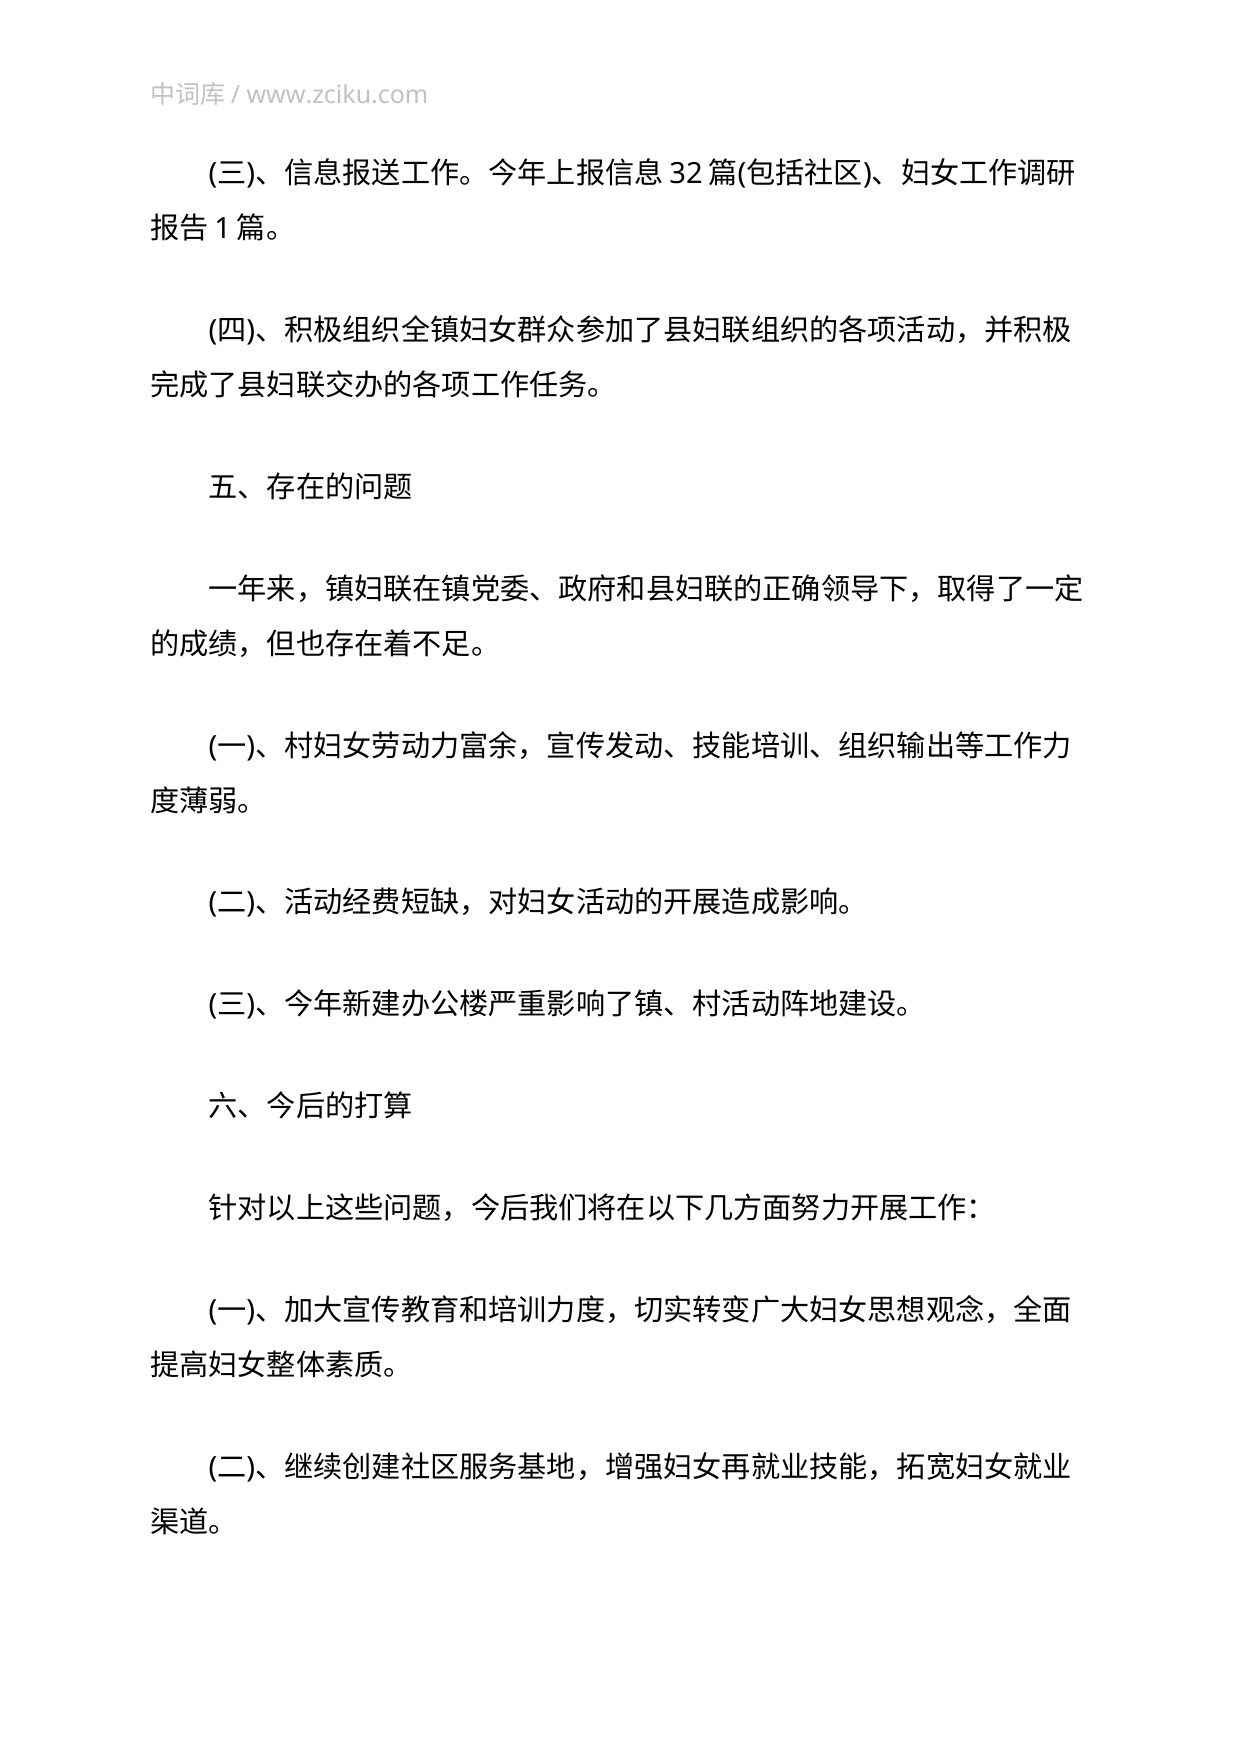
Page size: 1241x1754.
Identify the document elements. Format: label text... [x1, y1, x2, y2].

text (一)、村妇女劳动力富余，宣传发动、技能培训、组织输出等工作力度薄弱。 [150, 722, 1090, 819]
text (一)、加大宣传教育和培训力度，切实转变广大妇女思想观念，全面提高妇女整体素质。 [150, 1286, 1090, 1384]
text (二)、继续创建社区服务基地，增强妇女再就业技能，拓宽妇女就业渠道。 [150, 1443, 1090, 1541]
text (三)、今年新建办公楼严重影响了镇、村活动阵地建设。 [150, 981, 1090, 1023]
text (二)、活动经费短缺，对妇女活动的开展造成影响。 [150, 879, 1090, 921]
text 五、存在的问题 [150, 464, 1090, 506]
text (四)、积极组织全镇妇女群众参加了县妇联组织的各项活动，并积极完成了县妇联交办的各项工作任务。 [150, 307, 1090, 404]
text 六、今后的打算 [150, 1083, 1090, 1125]
text 针对以上这些问题，今后我们将在以下几方面努力开展工作： [150, 1185, 1090, 1227]
text (三)、信息报送工作。今年上报信息32篇(包括社区)、妇女工作调研报告1篇。 [150, 150, 1090, 247]
text 一年来，镇妇联在镇党委、政府和县妇联的正确领导下，取得了一定的成绩，但也存在着不足。 [150, 566, 1090, 663]
